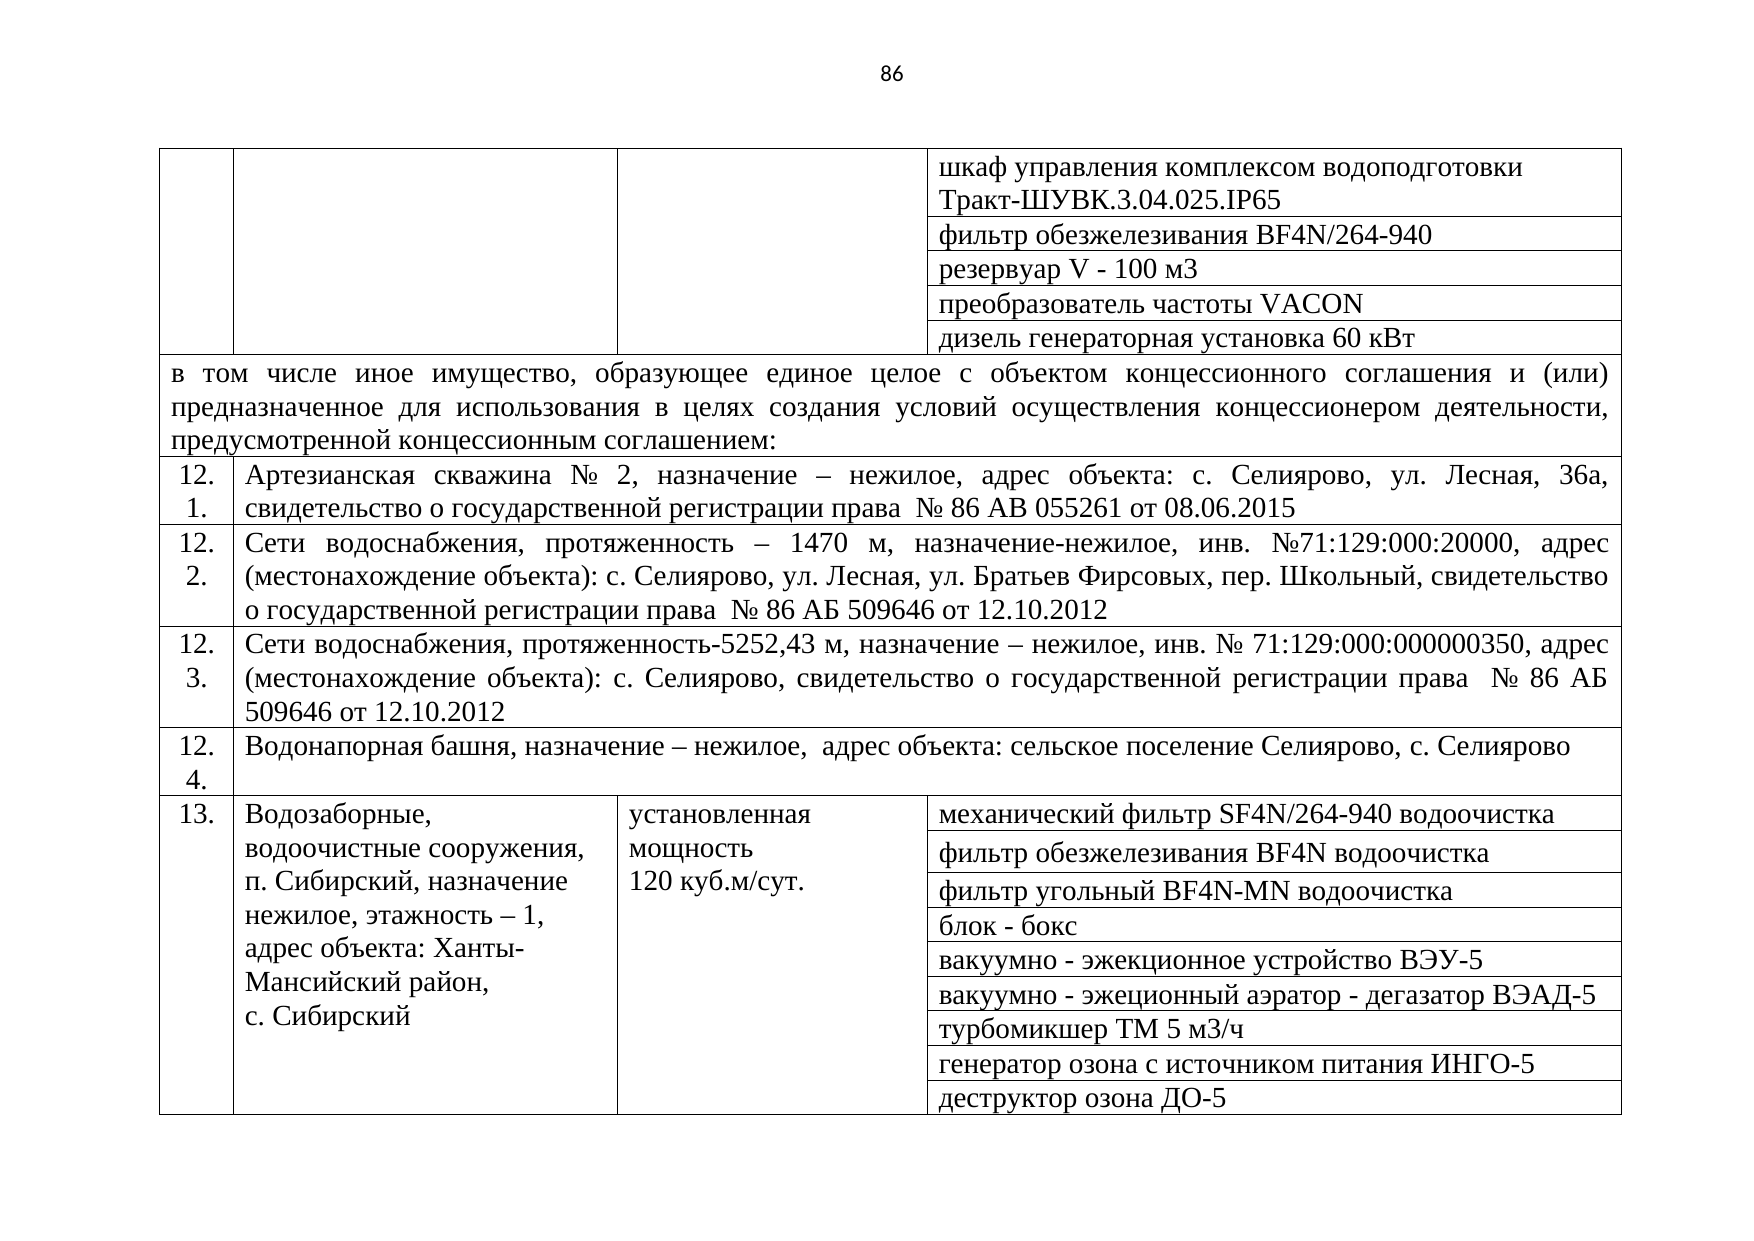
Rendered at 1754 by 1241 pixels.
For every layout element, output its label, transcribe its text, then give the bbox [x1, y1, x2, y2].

table_cell Сети водоснабжения, протяженность – 1470 м, назначение-нежилое, инв. №71:129:000:20000, адрес (местонахождение объекта): с. Селиярово, ул. Лесная, ул. Братьев Фирсовых, пер. Школьный, свидетельство о государственной регистрации права № 86 АБ 509646 от 12.10.2012 [234, 525, 1621, 626]
table_cell Артезианская скважина № 2, назначение – нежилое, адрес объекта: с. Селиярово, ул. Лесная, 36а, свидетельство о государственной регистрации права № 86 АВ 055261 от 08.06.2015 [234, 457, 1621, 524]
table_cell установленная мощность 120 куб.м/сут. [618, 796, 927, 1114]
table_cell фильтр обезжелезивания BF4N/264-940 [928, 217, 1621, 250]
table_cell в том числе иное имущество, образующее единое целое с объектом концессионного соглашения и (или) предназначенное для использования в целях создания условий осуществления концессионером деятельности, предусмотренной концессионным соглашением: [160, 355, 1621, 456]
table_cell преобразователь частоты VACON [928, 286, 1621, 319]
table_cell механический фильтр SF4N/264-940 водоочистка [928, 796, 1621, 830]
table_cell Сети водоснабжения, протяженность-5252,43 м, назначение – нежилое, инв. № 71:129:000:000000350, адрес (местонахождение объекта): с. Селиярово, свидетельство о государственной регистрации права № 86 АБ 509646 от 12.10.2012 [234, 627, 1621, 727]
table_cell Водозаборные, водоочистные сооружения, п. Сибирский, назначение нежилое, этажность – 1, адрес объекта: Ханты-Мансийский район, с. Сибирский свидетельство о государственной регистрации права от инв. № [234, 796, 617, 1114]
table_cell турбомикшер ТМ 5 м3/ч [928, 1011, 1621, 1045]
table_cell 12. 3. [160, 627, 233, 727]
table_cell 13. [160, 796, 233, 1114]
table_cell вакуумно - эжекционное устройство ВЭУ-5 [928, 942, 1621, 976]
table_cell блок - бокс [928, 908, 1621, 941]
table_cell фильтр угольный BF4N-MN водоочистка [928, 873, 1621, 907]
table_cell деструктор озона ДО-5 [928, 1081, 1621, 1114]
table_cell дизель генераторная установка 60 кВт [928, 321, 1621, 354]
table_cell 12. 2. [160, 525, 233, 626]
table_cell генератор озона с источником питания ИНГО-5 [928, 1046, 1621, 1079]
table_cell вакуумно - эжеционный аэратор - дегазатор ВЭАД-5 [928, 977, 1621, 1010]
table_cell Водонапорная башня, назначение – нежилое, адрес объекта: сельское поселение Селиярово, с. Селиярово [234, 728, 1621, 795]
table_cell 12. 4. [160, 728, 233, 795]
table_cell шкаф управления комплексом водоподготовки Тракт-ШУВК.3.04.025.IP65 [928, 149, 1621, 216]
table_cell резервуар V - 100 м3 [928, 251, 1621, 285]
table_cell фильтр обезжелезивания BF4N водоочистка [928, 831, 1621, 872]
table_cell 12. 1. [160, 457, 233, 524]
